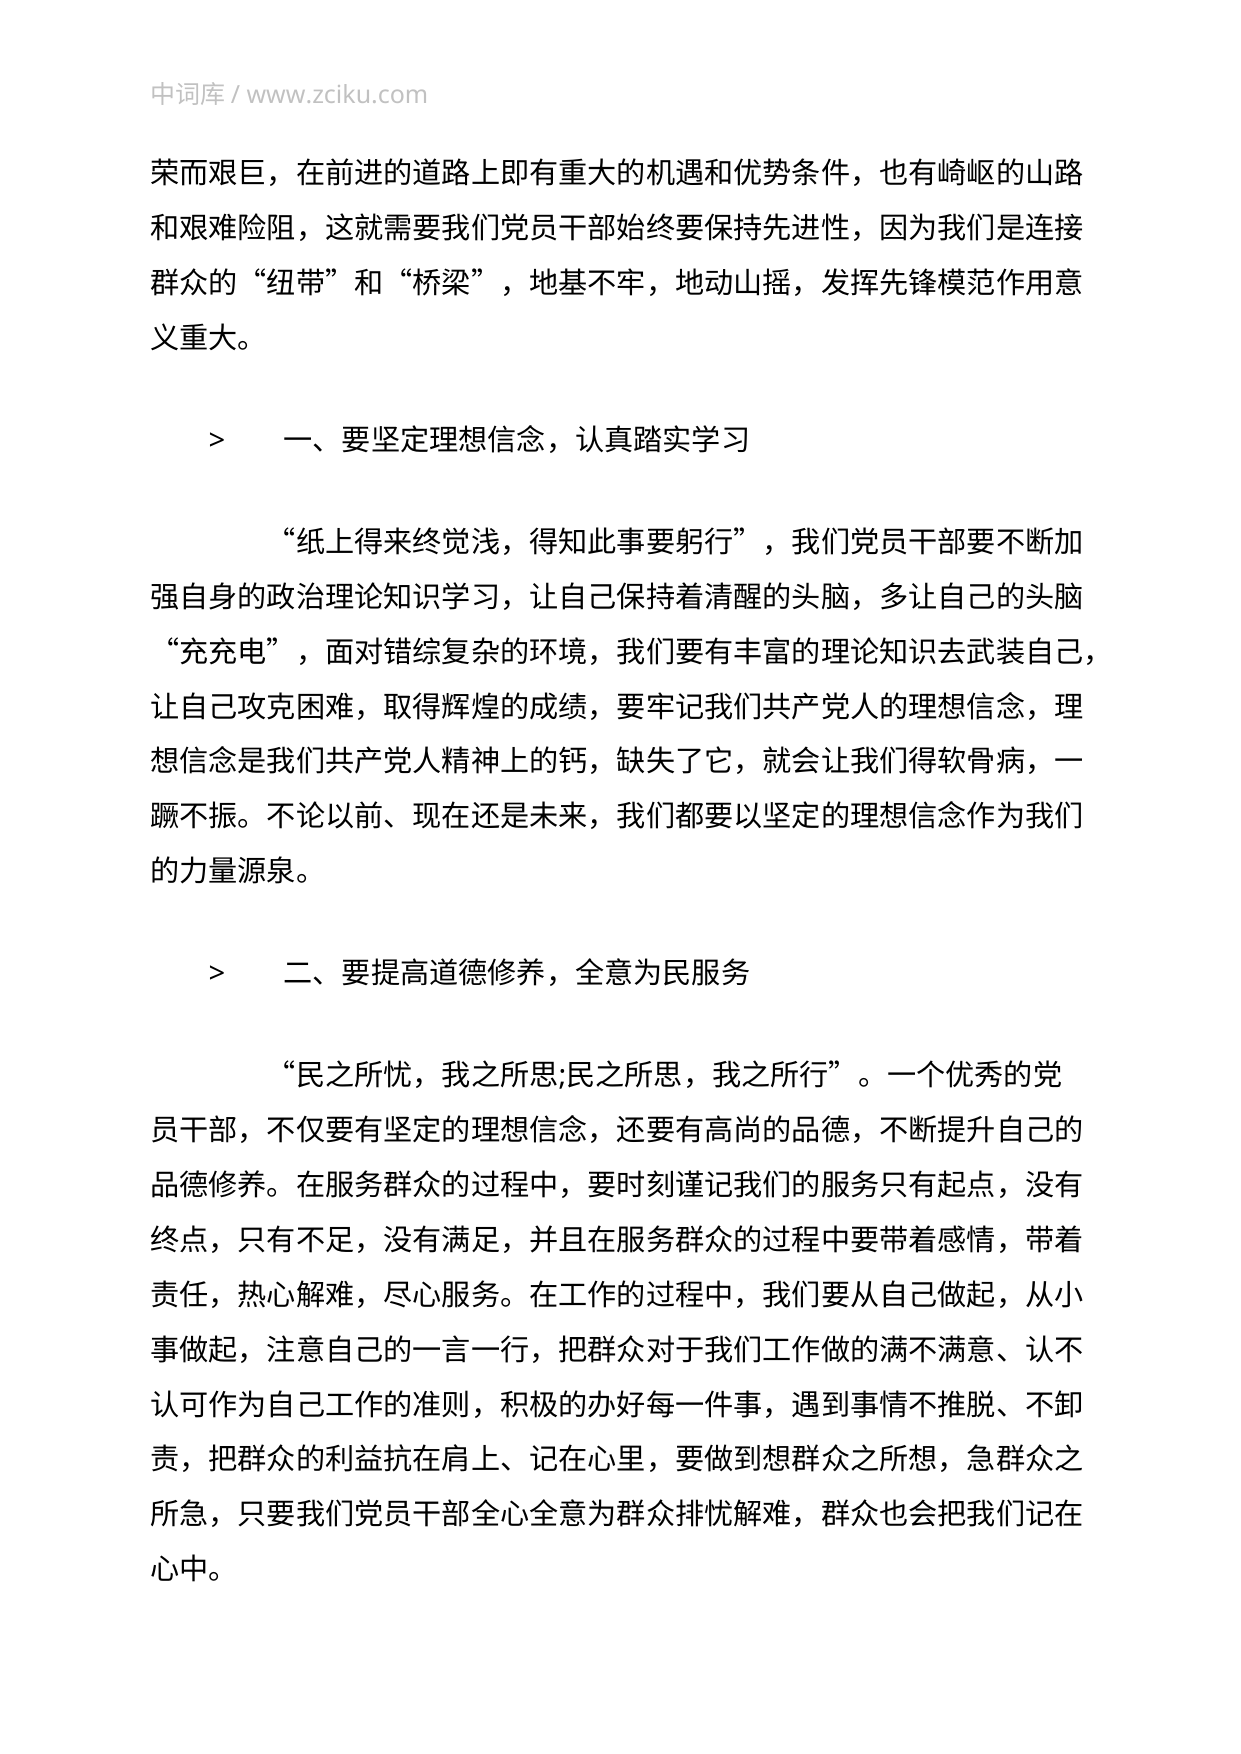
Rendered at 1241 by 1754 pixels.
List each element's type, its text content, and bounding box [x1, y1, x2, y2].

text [150, 150, 1090, 357]
text > 一、要坚定理想信念，认真踏实学习 [150, 416, 1090, 459]
text “民之所忧，我之所思;民之所思，我之所行”。一个优秀的党员干部，不仅要有坚定的理想信念，还要有高尚的品德，不断提升自己的品德修养。在服务群众的过程中，要时刻谨记我们的服务只有起点，没有终点，只有不足，没有满足，并且在服务群众的过程中要带着感情，带着责任，热心解难，尽心服务。在工作的过程中，我们要从自己做起，从小事做起，注意自己的一言一行，把群众对于我们工作做的满不满意、认不认可作为自己工作的准则，积极的办好每一件事，遇到事情不推脱、不卸责，把群众的利益抗在肩上、记在心里，要做到想群众之所想，急群众之所急，只要我们党员干部全心全意为群众排忧解难，群众也会把我们记在心中。 [150, 1052, 1090, 1588]
text “纸上得来终觉浅，得知此事要躬行”，我们党员干部要不断加强自身的政治理论知识学习，让自己保持着清醒的头脑，多让自己的头脑“充充电”，面对错综复杂的环境，我们要有丰富的理论知识去武装自己，让自己攻克困难，取得辉煌的成绩，要牢记我们共产党人的理想信念，理想信念是我们共产党人精神上的钙，缺失了它，就会让我们得软骨病，一蹶不振。不论以前、现在还是未来，我们都要以坚定的理想信念作为我们的力量源泉。 [150, 518, 1090, 890]
text > 二、要提高道德修养，全意为民服务 [150, 949, 1090, 992]
